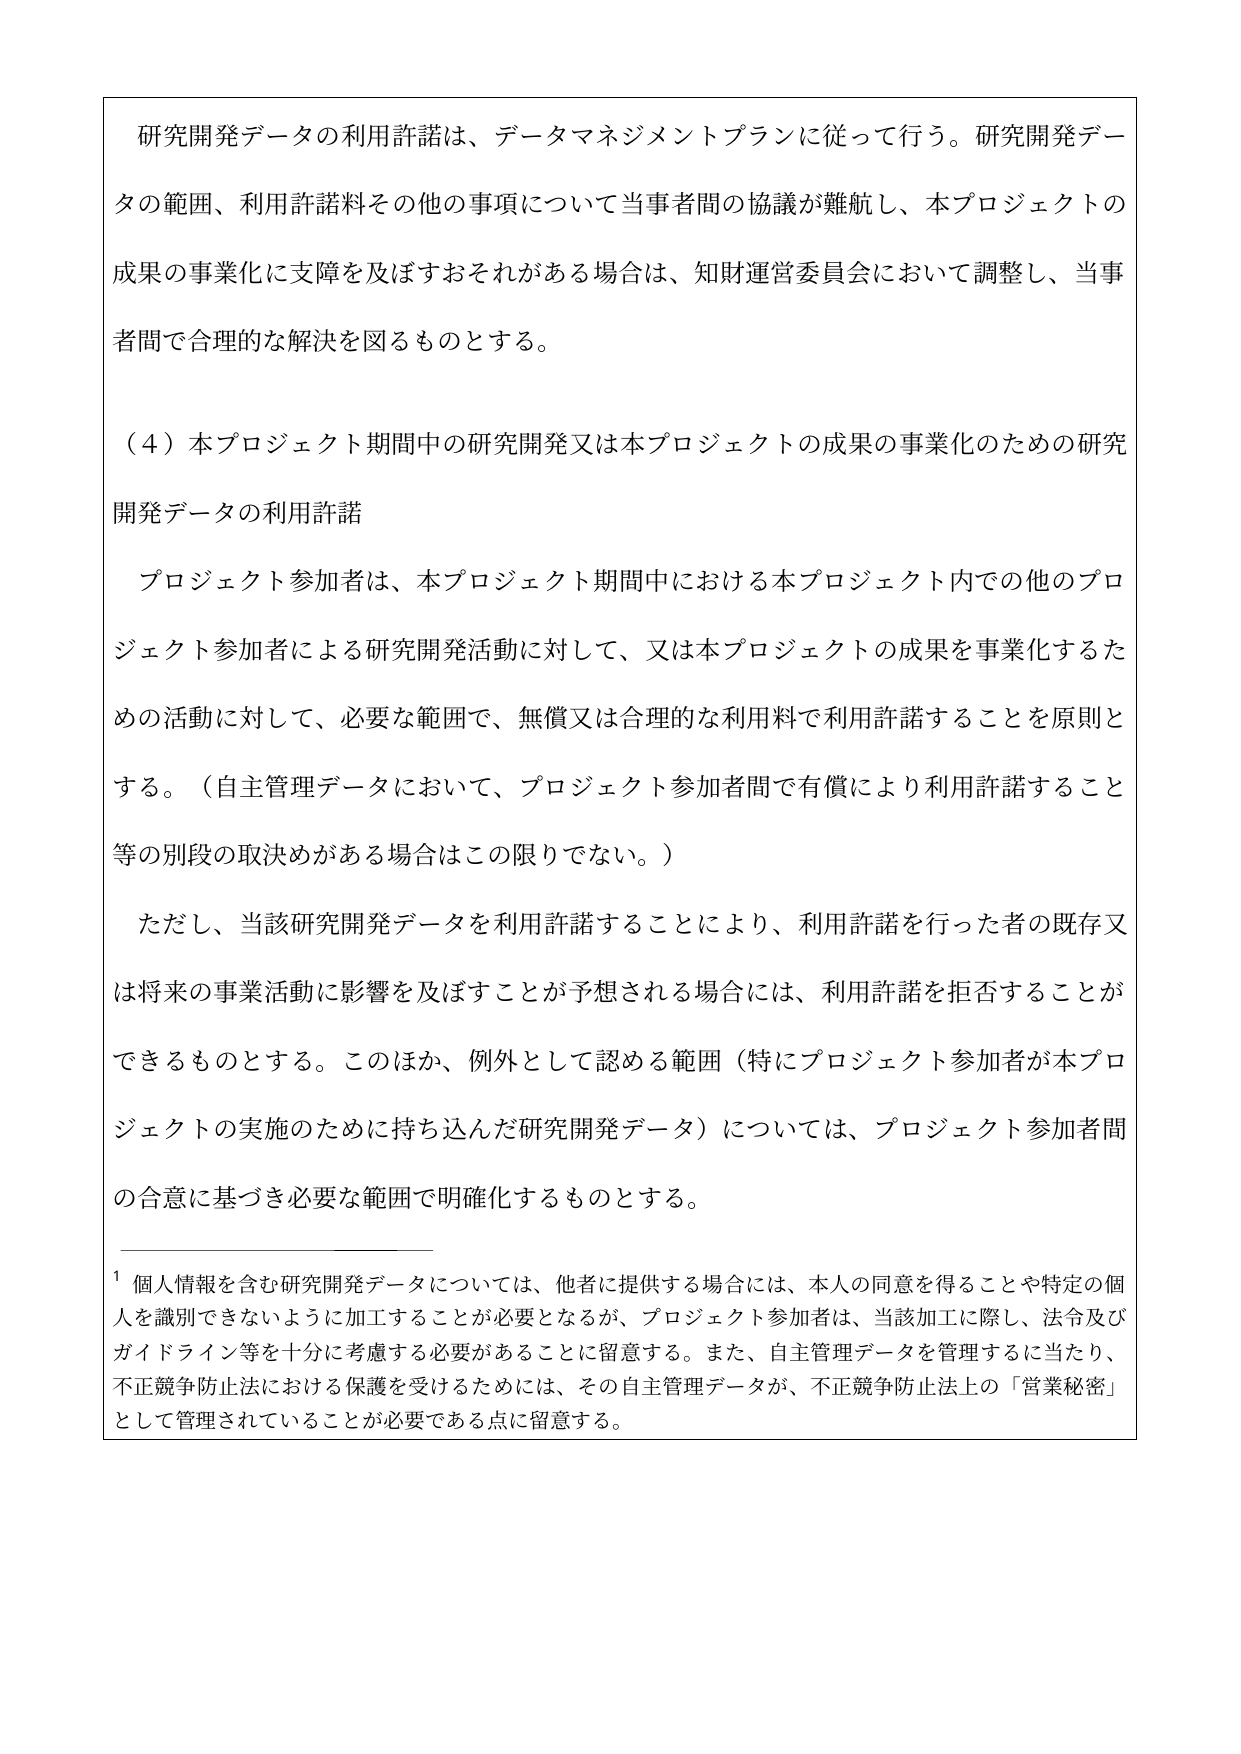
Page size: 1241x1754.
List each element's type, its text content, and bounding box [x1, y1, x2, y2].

text 研究開発データの利用許諾は、データマネジメントプランに従って行う。研究開発データの範囲、利用許諾料その他の事項について当事者間の協議が難航し、本プロジェクトの成果の事業化に支障を及ぼすおそれがある場合は、知財運営委員会において調整し、当事者間で合理的な解決を図るものとする。 [104, 98, 1136, 374]
text （４）本プロジェクト期間中の研究開発又は本プロジェクトの成果の事業化のための研究開発データの利用許諾 [112, 408, 1128, 546]
text ただし、当該研究開発データを利用許諾することにより、利用許諾を行った者の既存又は将来の事業活動に影響を及ぼすことが予想される場合には、利用許諾を拒否することができるものとする。このほか、例外として認める範囲（特にプロジェクト参加者が本プロジェクトの実施のために持ち込んだ研究開発データ）については、プロジェクト参加者間の合意に基づき必要な範囲で明確化するものとする。 [112, 888, 1128, 1231]
text プロジェクト参加者は、本プロジェクト期間中における本プロジェクト内での他のプロジェクト参加者による研究開発活動に対して、又は本プロジェクトの成果を事業化するための活動に対して、必要な範囲で、無償又は合理的な利用料で利用許諾することを原則とする。（自主管理データにおいて、プロジェクト参加者間で有償により利用許諾すること等の別段の取決めがある場合はこの限りでない。） [112, 546, 1128, 888]
text 1 個人情報を含む研究開発データについては、他者に提供する場合には、本人の同意を得ることや特定の個人を識別できないように加工することが必要となるが、プロジェクト参加者は、当該加工に際し、法令及びガイドライン等を十分に考慮する必要があることに留意する。また、自主管理データを管理するに当たり、不正競争防止法における保護を受けるためには、その自主管理データが、不正競争防止法上の「営業秘密」として管理されていることが必要である点に留意する。 [104, 1262, 1136, 1439]
